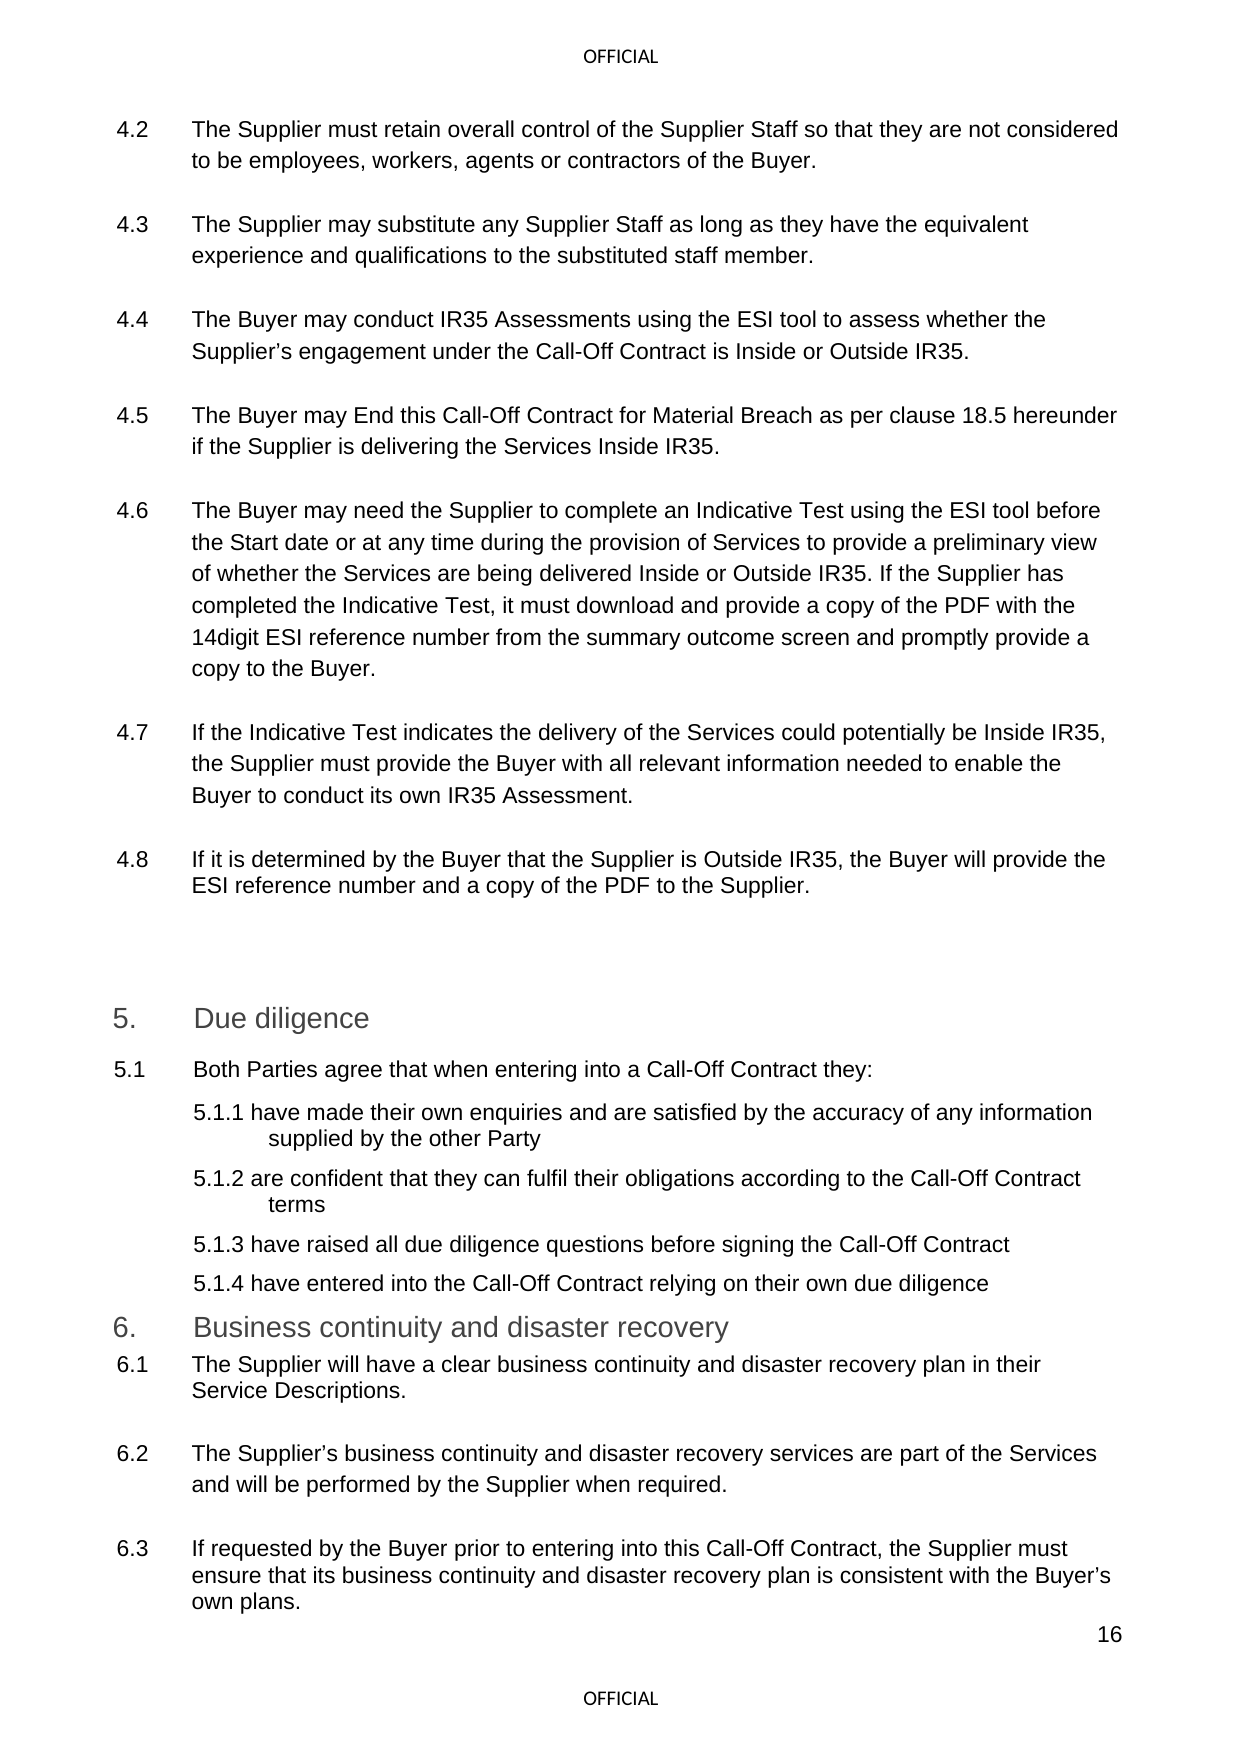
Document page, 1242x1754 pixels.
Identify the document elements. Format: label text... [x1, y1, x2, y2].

text 6.3 If requested by the Buyer prior to entering into this Call-Off Contract, the Supplier must ensure that its business continuity and disaster recovery plan is consistent with the Buyer’s own plans. [116, 1535, 1121, 1614]
text 5.1.2 are confident that they can fulfil their obligations according to the Call-Off Contract terms [193, 1164, 1121, 1217]
text 5.1 Both Parties agree that when entering into a Call-Off Contract they: [0, 1056, 1122, 1082]
text 4.6 The Buyer may need the Supplier to complete an Indicative Test using the ESI tool before the Start date or at any time during the provision of Services to provide a preliminary view of whether the Services are being delivered Inside or Outside IR35. If the Supplier has completed the Indicative Test, it must download and provide a copy of the PDF with the 14digit ESI reference number from the summary outcome screen and promptly provide a copy to the Buyer. [116, 497, 1121, 681]
subtitle 6. Business continuity and disaster recovery [0, 1310, 1122, 1343]
text 4.7 If the Indicative Test indicates the delivery of the Services could potentially be Inside IR35, the Supplier must provide the Buyer with all relevant information needed to enable the Buyer to conduct its own IR35 Assessment. [116, 719, 1121, 808]
text 5.1.4 have entered into the Call-Off Contract relying on their own due diligence [193, 1270, 1121, 1297]
text 4.5 The Buyer may End this Call-Off Contract for Material Breach as per clause 18.5 hereunder if the Supplier is delivering the Services Inside IR35. [116, 402, 1121, 460]
text 4.2 The Supplier must retain overall control of the Supplier Staff so that they are not considered to be employees, workers, agents or contractors of the Buyer. [116, 116, 1121, 173]
text 5.1.1 have made their own enquiries and are satisfied by the accuracy of any information supplied by the other Party [193, 1099, 1121, 1151]
text 5.1.3 have raised all due diligence questions before signing the Call-Off Contract [193, 1231, 1121, 1257]
text 6.2 The Supplier’s business continuity and disaster recovery services are part of the Services and will be performed by the Supplier when required. [116, 1440, 1121, 1498]
text 6.1 The Supplier will have a clear business continuity and disaster recovery plan in their Service Descriptions. [116, 1351, 1121, 1403]
text 4.8 If it is determined by the Buyer that the Supplier is Outside IR35, the Buyer will provide the ESI reference number and a copy of the PDF to the Supplier. [116, 846, 1121, 898]
subtitle 5. Due diligence [0, 1001, 1122, 1034]
text 4.4 The Buyer may conduct IR35 Assessments using the ESI tool to assess whether the Supplier’s engagement under the Call-Off Contract is Inside or Outside IR35. [116, 306, 1121, 364]
text 4.3 The Supplier may substitute any Supplier Staff as long as they have the equivalent experience and qualifications to the substituted staff member. [116, 211, 1121, 269]
